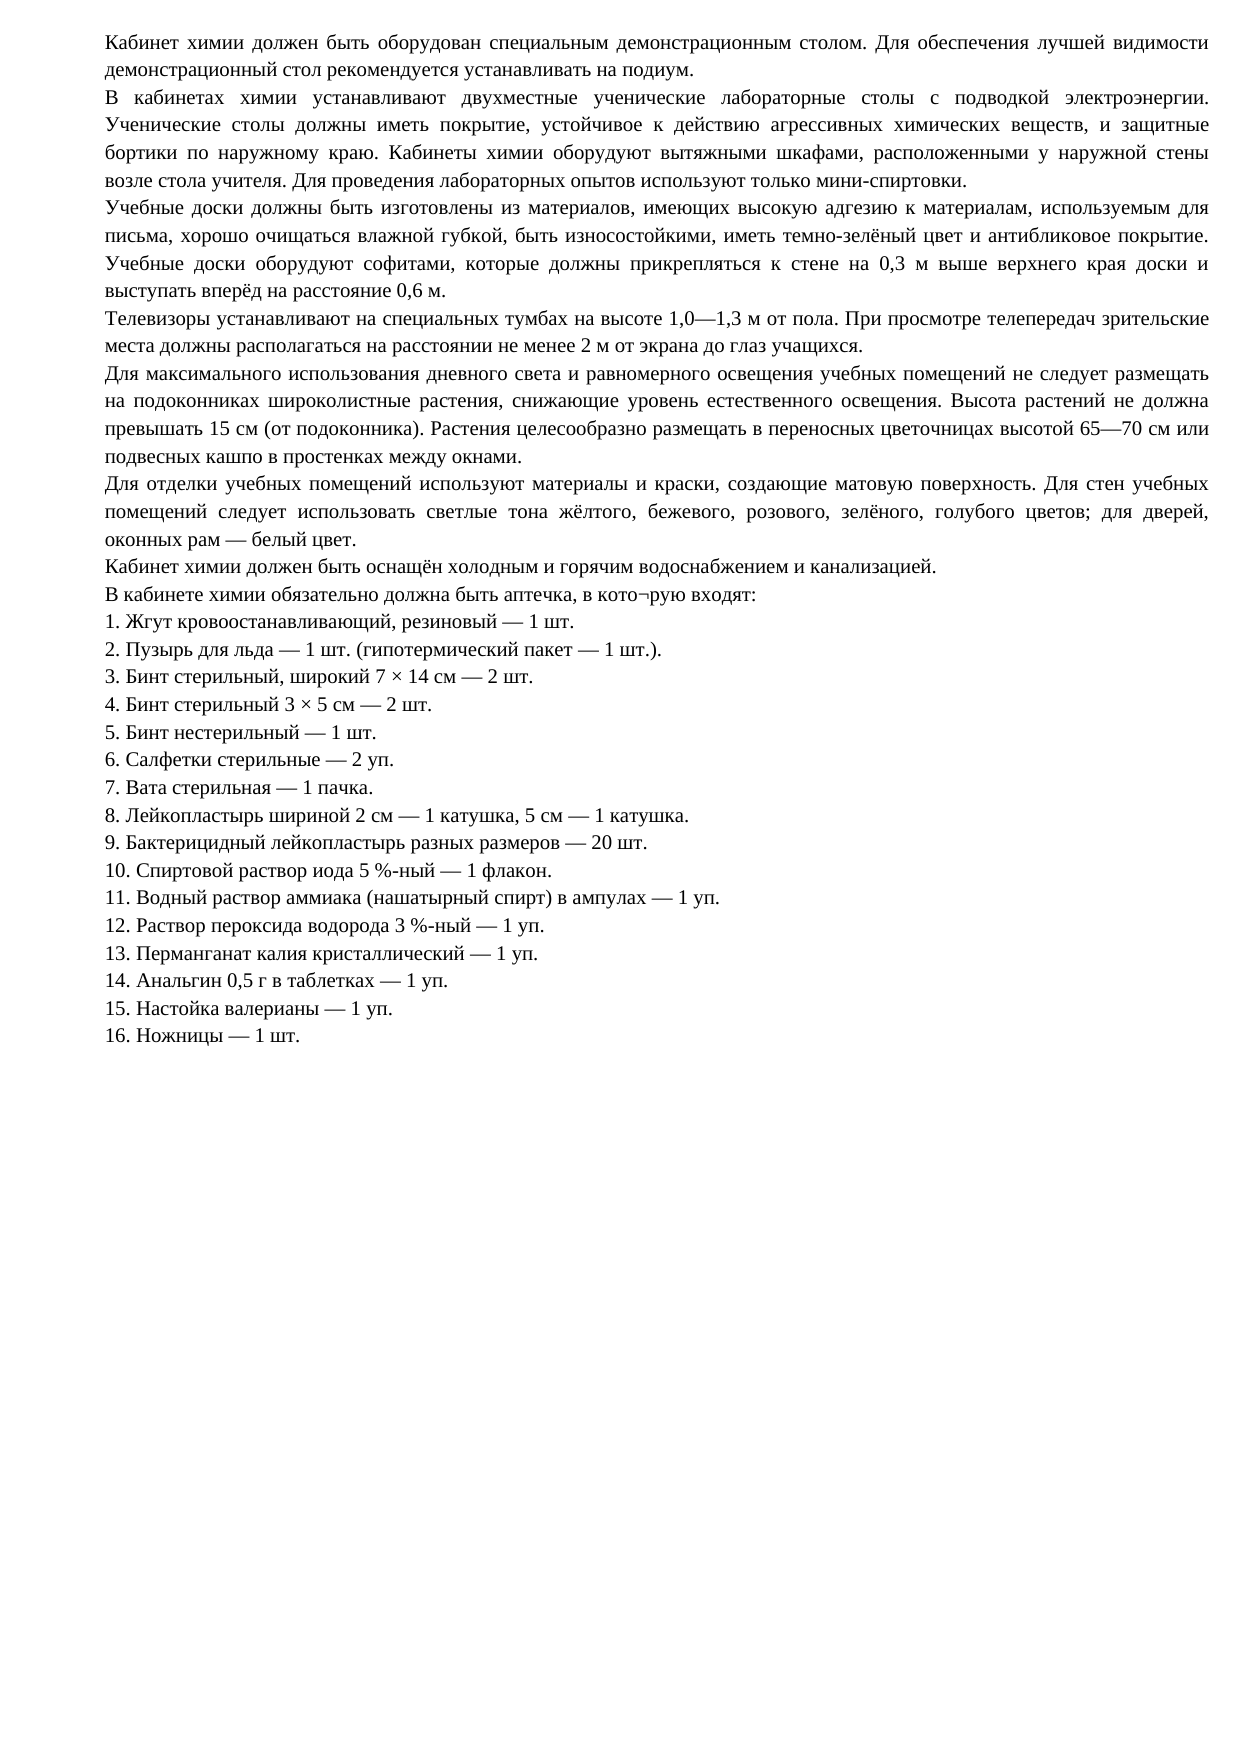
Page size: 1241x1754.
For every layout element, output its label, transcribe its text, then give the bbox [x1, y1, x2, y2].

list 15. Настойка валерианы — 1 уп. [104, 996, 1211, 1020]
list 14. Анальгин 0,5 г в таблетках — 1 уп. [104, 968, 1211, 992]
list 4. Бинт стерильный 3 × 5 см — 2 шт. [104, 692, 1211, 716]
list 11. Водный раствор аммиака (нашатырный спирт) в ампулах — 1 уп. [104, 885, 1211, 909]
list 2. Пузырь для льда — 1 шт. (гипотермический пакет — 1 шт.). [104, 637, 1211, 661]
list Для максимального использования дневного света и равномерного освещения учебных помещений не следует размещать на подоконниках широколистные растения, снижающие уровень естественного освещения. Высота растений не должна превышать 15 см (от подоконника). Растения целесообразно размещать в переносных цветочницах высотой 65—70 см или подвесных кашпо в простенках между окнами. [104, 361, 1211, 468]
list 5. Бинт нестерильный — 1 шт. [104, 720, 1211, 744]
list 6. Салфетки стерильные — 2 уп. [104, 747, 1211, 771]
list Для отделки учебных помещений используют материалы и краски, создающие матовую поверхность. Для стен учебных помещений следует использовать светлые тона жёлтого, бежевого, розового, зелёного, голубого цветов; для дверей, оконных рам — белый цвет. [104, 471, 1211, 551]
list Телевизоры устанавливают на специальных тумбах на высоте 1,0—1,3 м от пола. При просмотре телепередач зрительские места должны располагаться на расстоянии не менее 2 м от экрана до глаз учащихся. [104, 306, 1211, 357]
list 7. Вата стерильная — 1 пачка. [104, 775, 1211, 799]
list 10. Спиртовой раствор иода 5 %-ный — 1 флакон. [104, 858, 1211, 882]
list Учебные доски должны быть изготовлены из материалов, имеющих высокую адгезию к материалам, используемым для письма, хорошо очищаться влажной губкой, быть износостойкими, иметь темно-зелёный цвет и антибликовое покрытие. Учебные доски оборудуют софитами, которые должны прикрепляться к стене на 0,3 м выше верхнего края доски и выступать вперёд на расстояние 0,6 м. [104, 195, 1211, 302]
list 16. Ножницы — 1 шт. [104, 1023, 1211, 1047]
list 12. Раствор пероксида водорода 3 %-ный — 1 уп. [104, 913, 1211, 937]
list В кабинете химии обязательно должна быть аптечка, в кото¬рую входят: [104, 582, 1211, 606]
list Кабинет химии должен быть оборудован специальным демонстрационным столом. Для обеспечения лучшей видимости демонстрационный стол рекомендуется устанавливать на подиум. [104, 29, 1211, 81]
list 8. Лейкопластырь шириной 2 см — 1 катушка, 5 см — 1 катушка. [104, 802, 1211, 827]
list 1. Жгут кровоостанавливающий, резиновый — 1 шт. [104, 609, 1211, 633]
list 9. Бактерицидный лейкопластырь разных размеров — 20 шт. [104, 830, 1211, 854]
list Кабинет химии должен быть оснащён холодным и горячим водоснабжением и канализацией. [104, 554, 1211, 578]
list В кабинетах химии устанавливают двухместные ученические лабораторные столы с подводкой электроэнергии. Ученические столы должны иметь покрытие, устойчивое к действию агрессивных химических веществ, и защитные бортики по наружному краю. Кабинеты химии оборудуют вытяжными шкафами, расположенными у наружной стены возле стола учителя. Для проведения лабораторных опытов используют только мини-спиртовки. [104, 85, 1211, 192]
list 13. Перманганат калия кристаллический — 1 уп. [104, 941, 1211, 964]
list 3. Бинт стерильный, широкий 7 × 14 см — 2 шт. [104, 664, 1211, 688]
